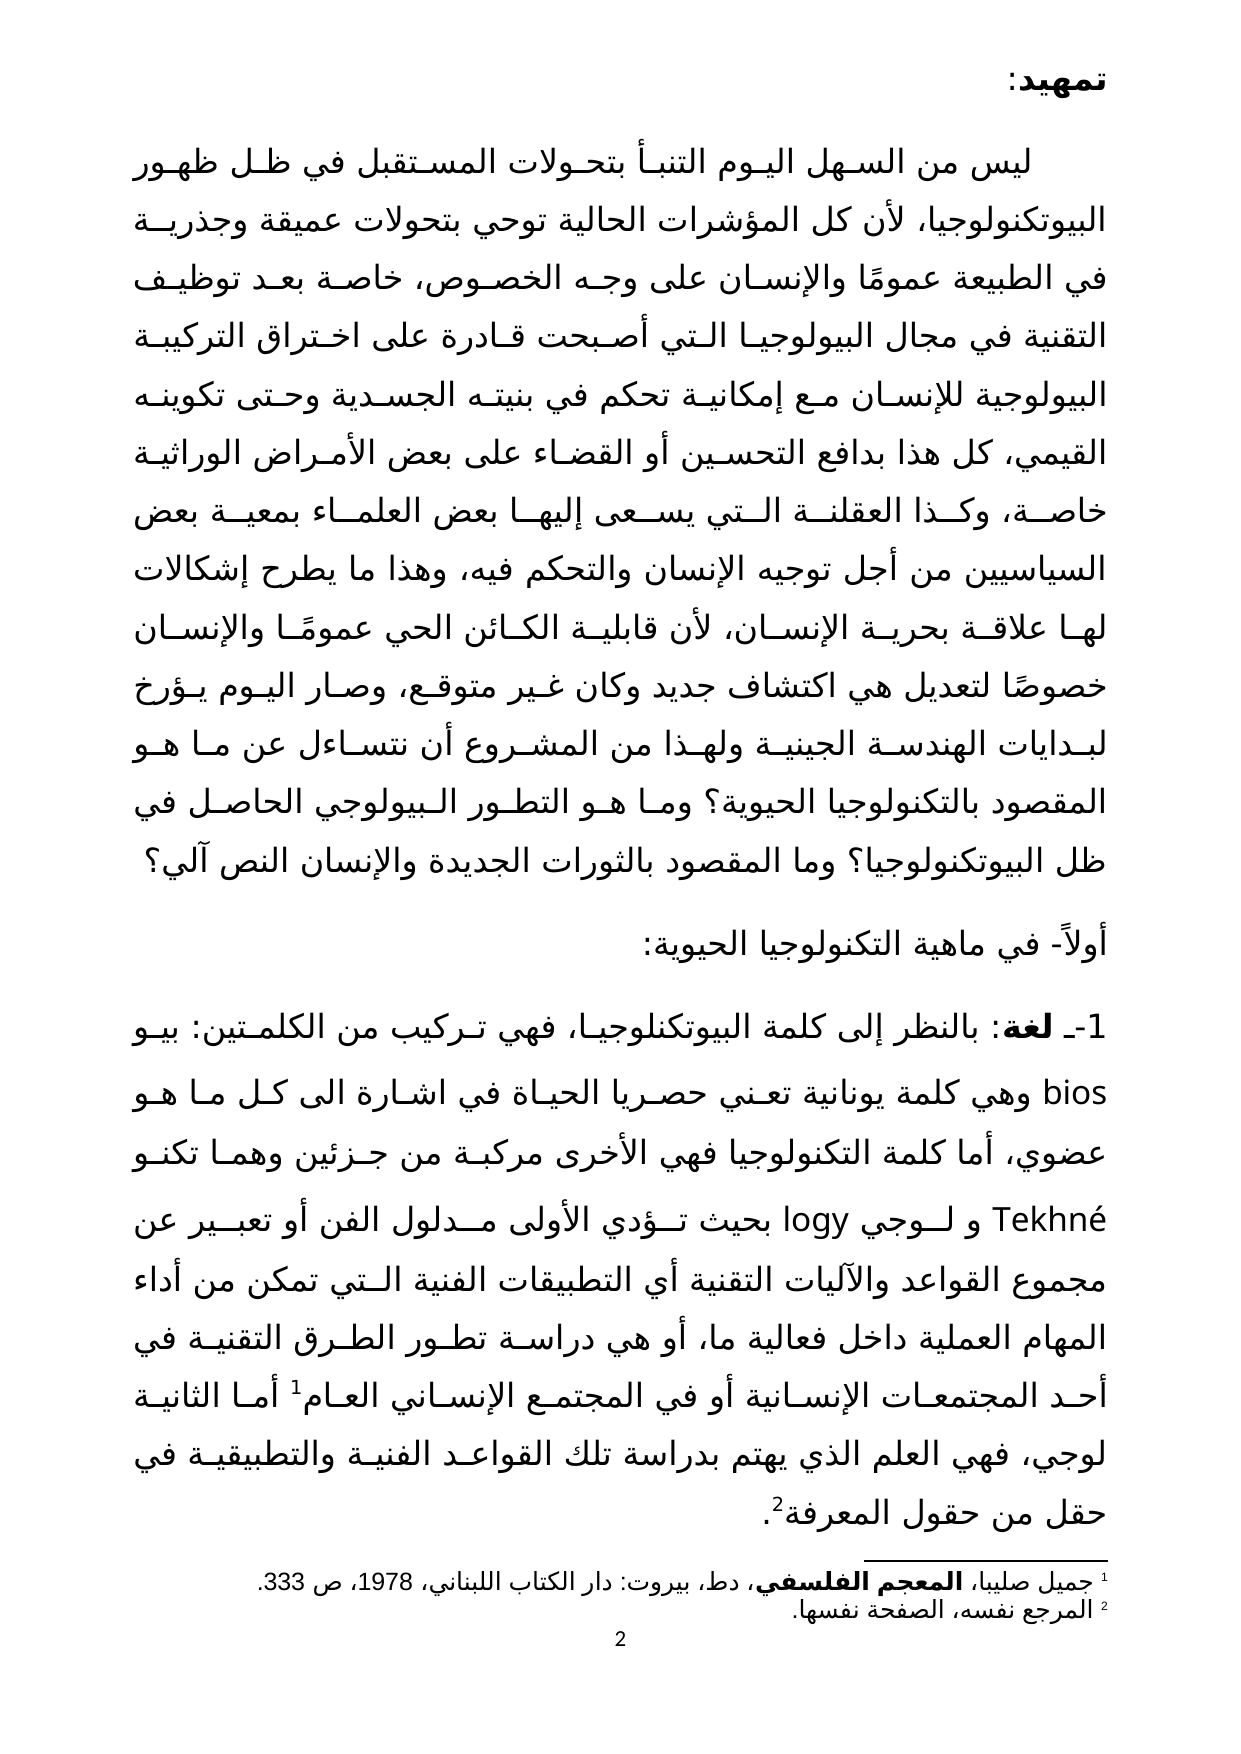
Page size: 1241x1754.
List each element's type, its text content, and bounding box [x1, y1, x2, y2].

text ليس من السهل اليوم التنبأ بتحولات المستقبل في ظل ظهور البيوتكنولوجيا، لأن كل المؤشرات الحالية توحي بتحولات عميقة وجذرية في الطبيعة عمومًا والإنسان على وجه الخصوص، خاصة بعد توظيف التقنية في مجال البيولوجيا التي أصبحت قادرة على اختراق التركيبة البيولوجية للإنسان مع إمكانية تحكم في بنيته الجسدية وحتى تكوينه القيمي، كل هذا بدافع التحسين أو القضاء على بعض الأمراض الوراثية خاصة، وكذا العقلنة التي يسعى إليها بعض العلماء بمعية بعض السياسيين من أجل توجيه الإنسان والتحكم فيه، وهذا ما يطرح إشكالات لها علاقة بحرية الإنسان، لأن قابلية الكائن الحي عمومًا والإنسان خصوصًا لتعديل هي اكتشاف جديد وكان غير متوقع، وصار اليوم يؤرخ لبدايات الهندسة الجينية ولهذا من المشروع أن نتساءل عن ما هو المقصود بالتكنولوجيا الحيوية؟ وما هو التطور البيولوجي الحاصل في ظل البيوتكنولوجيا؟ وما المقصود بالثورات الجديدة والإنسان النص آلي؟ [133, 142, 1107, 880]
text 1- لغة: بالنظر إلى كلمة البيوتكنلوجيا، فهي تركيب من الكلمتين: بيو bios وهي كلمة يونانية تعني حصريا الحياة في اشارة الى كل ما هو عضوي، أما كلمة التكنولوجيا فهي الأخرى مركبة من جزئين وهما تكنو Tekhné و لوجي logy بحيث تؤدي الأولى مدلول الفن أو تعبير عن مجموع القواعد والآليات التقنية أي التطبيقات الفنية التي تمكن من أداء المهام العملية داخل فعالية ما، أو هي دراسة تطور الطرق التقنية في أحد المجتمعات الإنسانية أو في المجتمع الإنساني العام أما الثانية لوجي، فهي العلم الذي يهتم بدراسة تلك القواعد الفنية والتطبيقية في حقل من حقول المعرفة. [133, 1007, 1107, 1532]
text أولاً- في ماهية التكنولوجيا الحيوية: [133, 924, 1107, 963]
text تمهيد: [133, 59, 1107, 98]
